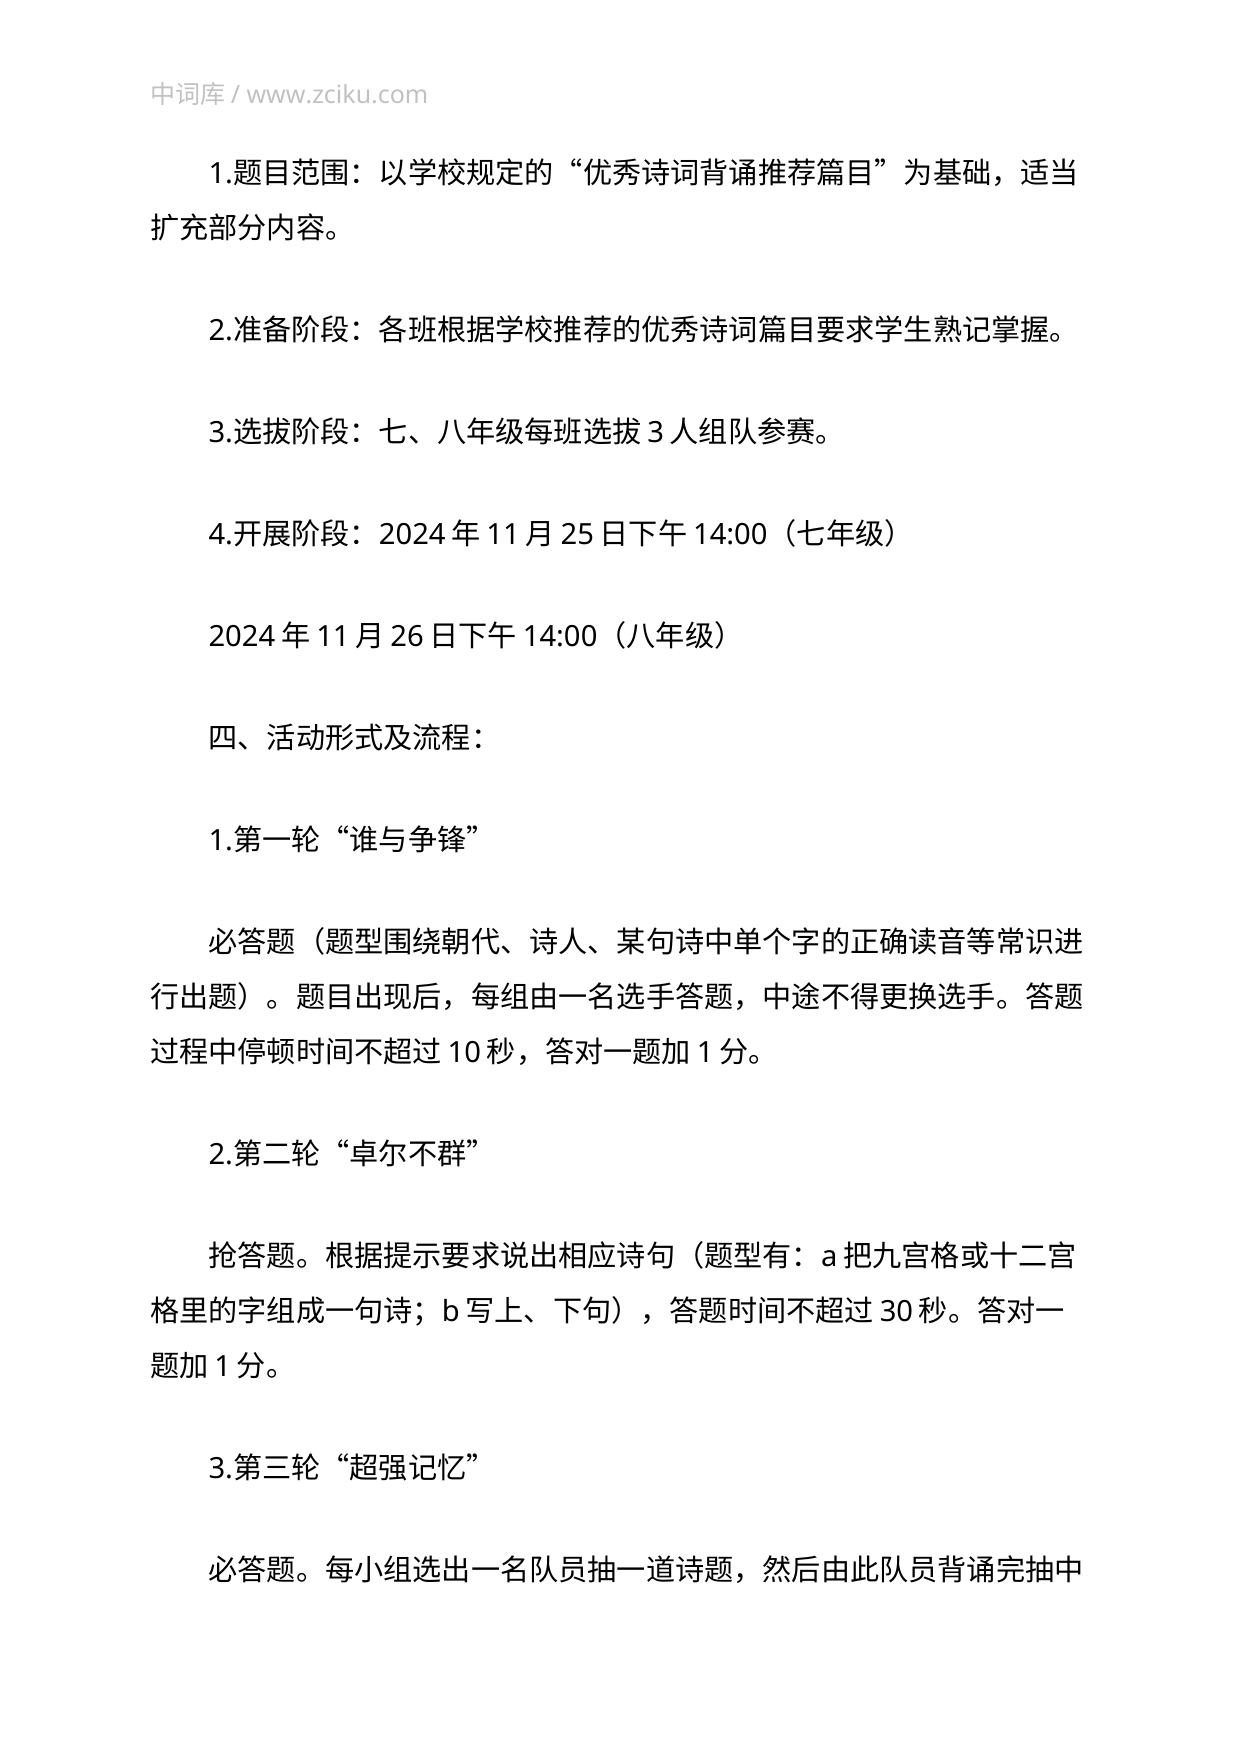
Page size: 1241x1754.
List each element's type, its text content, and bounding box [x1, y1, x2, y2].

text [150, 1546, 1090, 1588]
text 四、活动形式及流程： [150, 715, 1090, 757]
text 3.第三轮“超强记忆” [150, 1444, 1090, 1487]
text 2.第二轮“卓尔不群” [150, 1130, 1090, 1173]
text 4.开展阶段：2024年11月25日下午14:00（七年级） [150, 511, 1090, 553]
text 抢答题。根据提示要求说出相应诗句（题型有：a把九宫格或十二宫格里的字组成一句诗；b写上、下句），答题时间不超过30秒。答对一题加1分。 [150, 1232, 1090, 1384]
text 3.选拔阶段：七、八年级每班选拔3人组队参赛。 [150, 409, 1090, 451]
text 必答题（题型围绕朝代、诗人、某句诗中单个字的正确读音等常识进行出题）。题目出现后，每组由一名选手答题，中途不得更换选手。答题过程中停顿时间不超过10秒，答对一题加1分。 [150, 918, 1090, 1071]
text 2.准备阶段：各班根据学校推荐的优秀诗词篇目要求学生熟记掌握。 [150, 307, 1090, 349]
text 1.题目范围：以学校规定的“优秀诗词背诵推荐篇目”为基础，适当扩充部分内容。 [150, 150, 1090, 247]
text 1.第一轮“谁与争锋” [150, 816, 1090, 859]
text 2024年11月26日下午14:00（八年级） [150, 613, 1090, 655]
